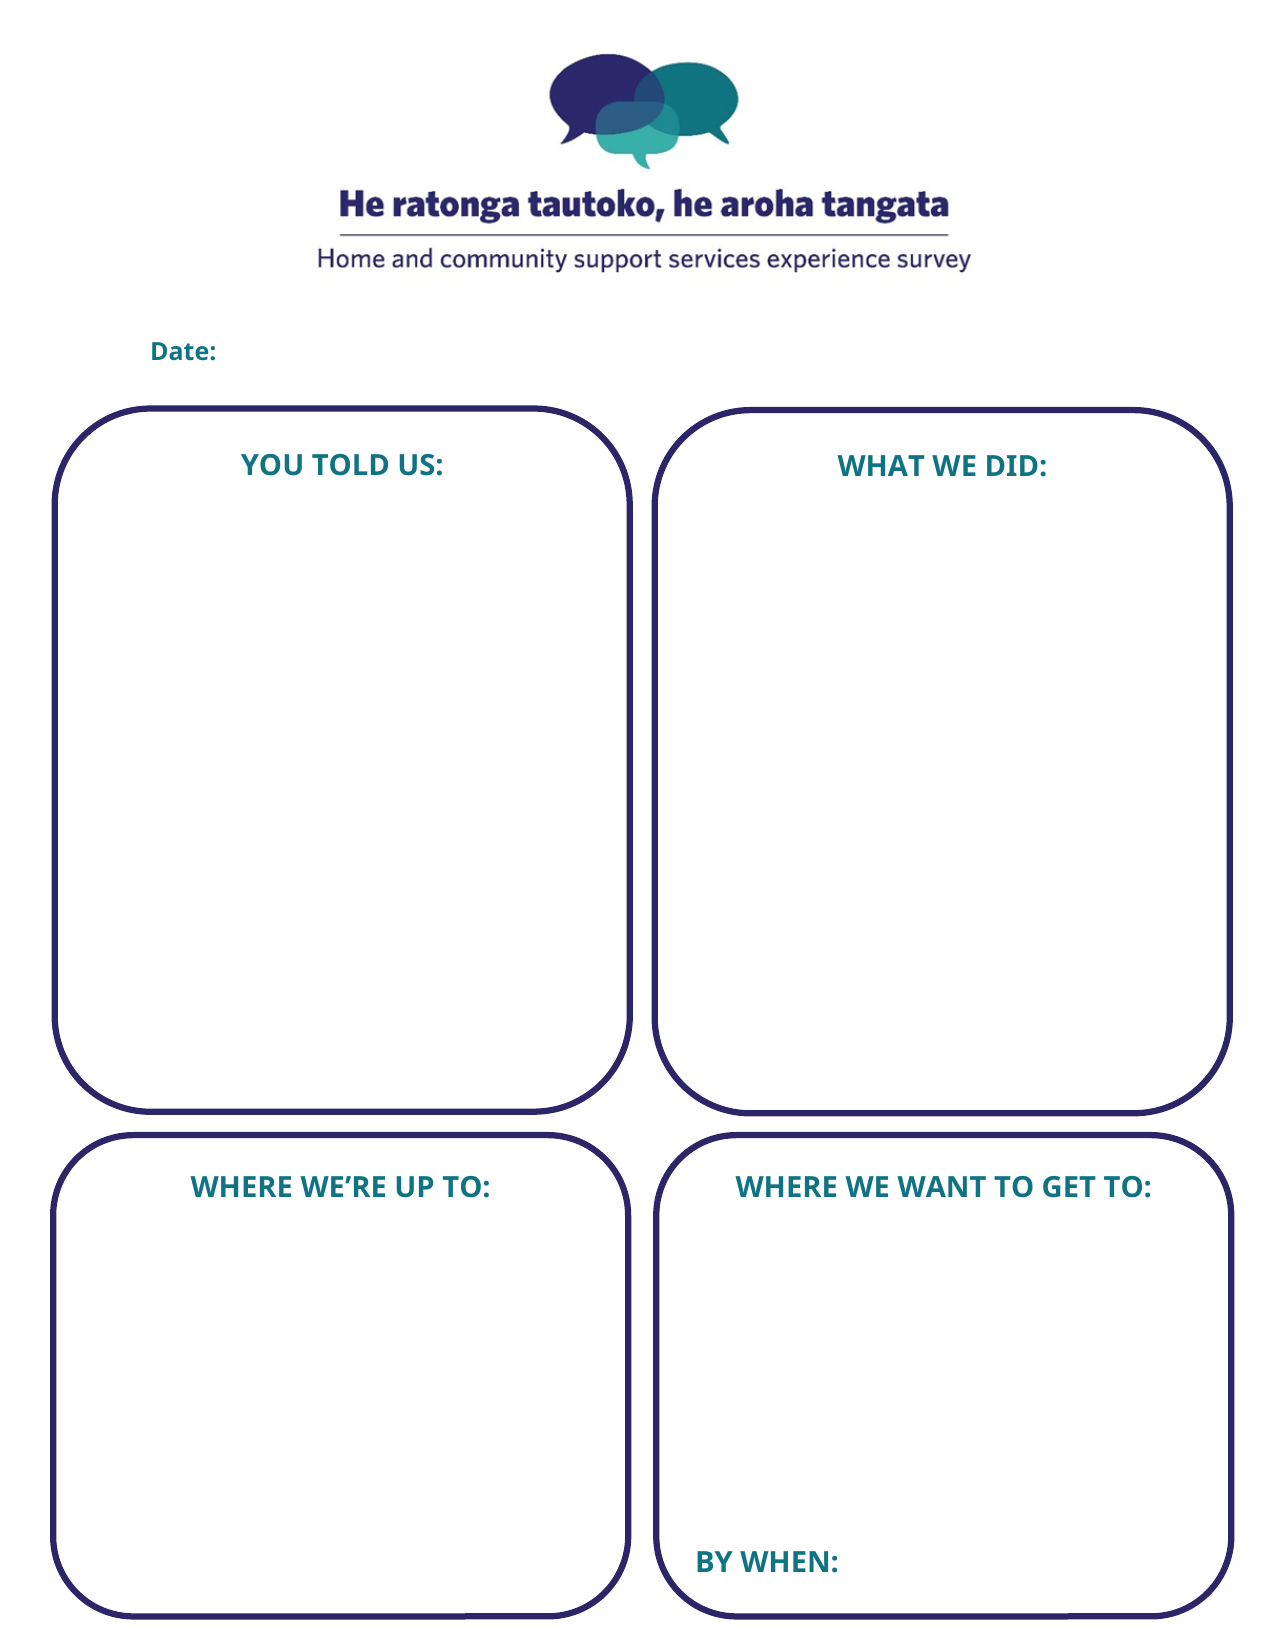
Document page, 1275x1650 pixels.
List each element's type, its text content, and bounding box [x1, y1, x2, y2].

text Date: [150, 333, 1125, 367]
picture [150, 14, 1138, 311]
